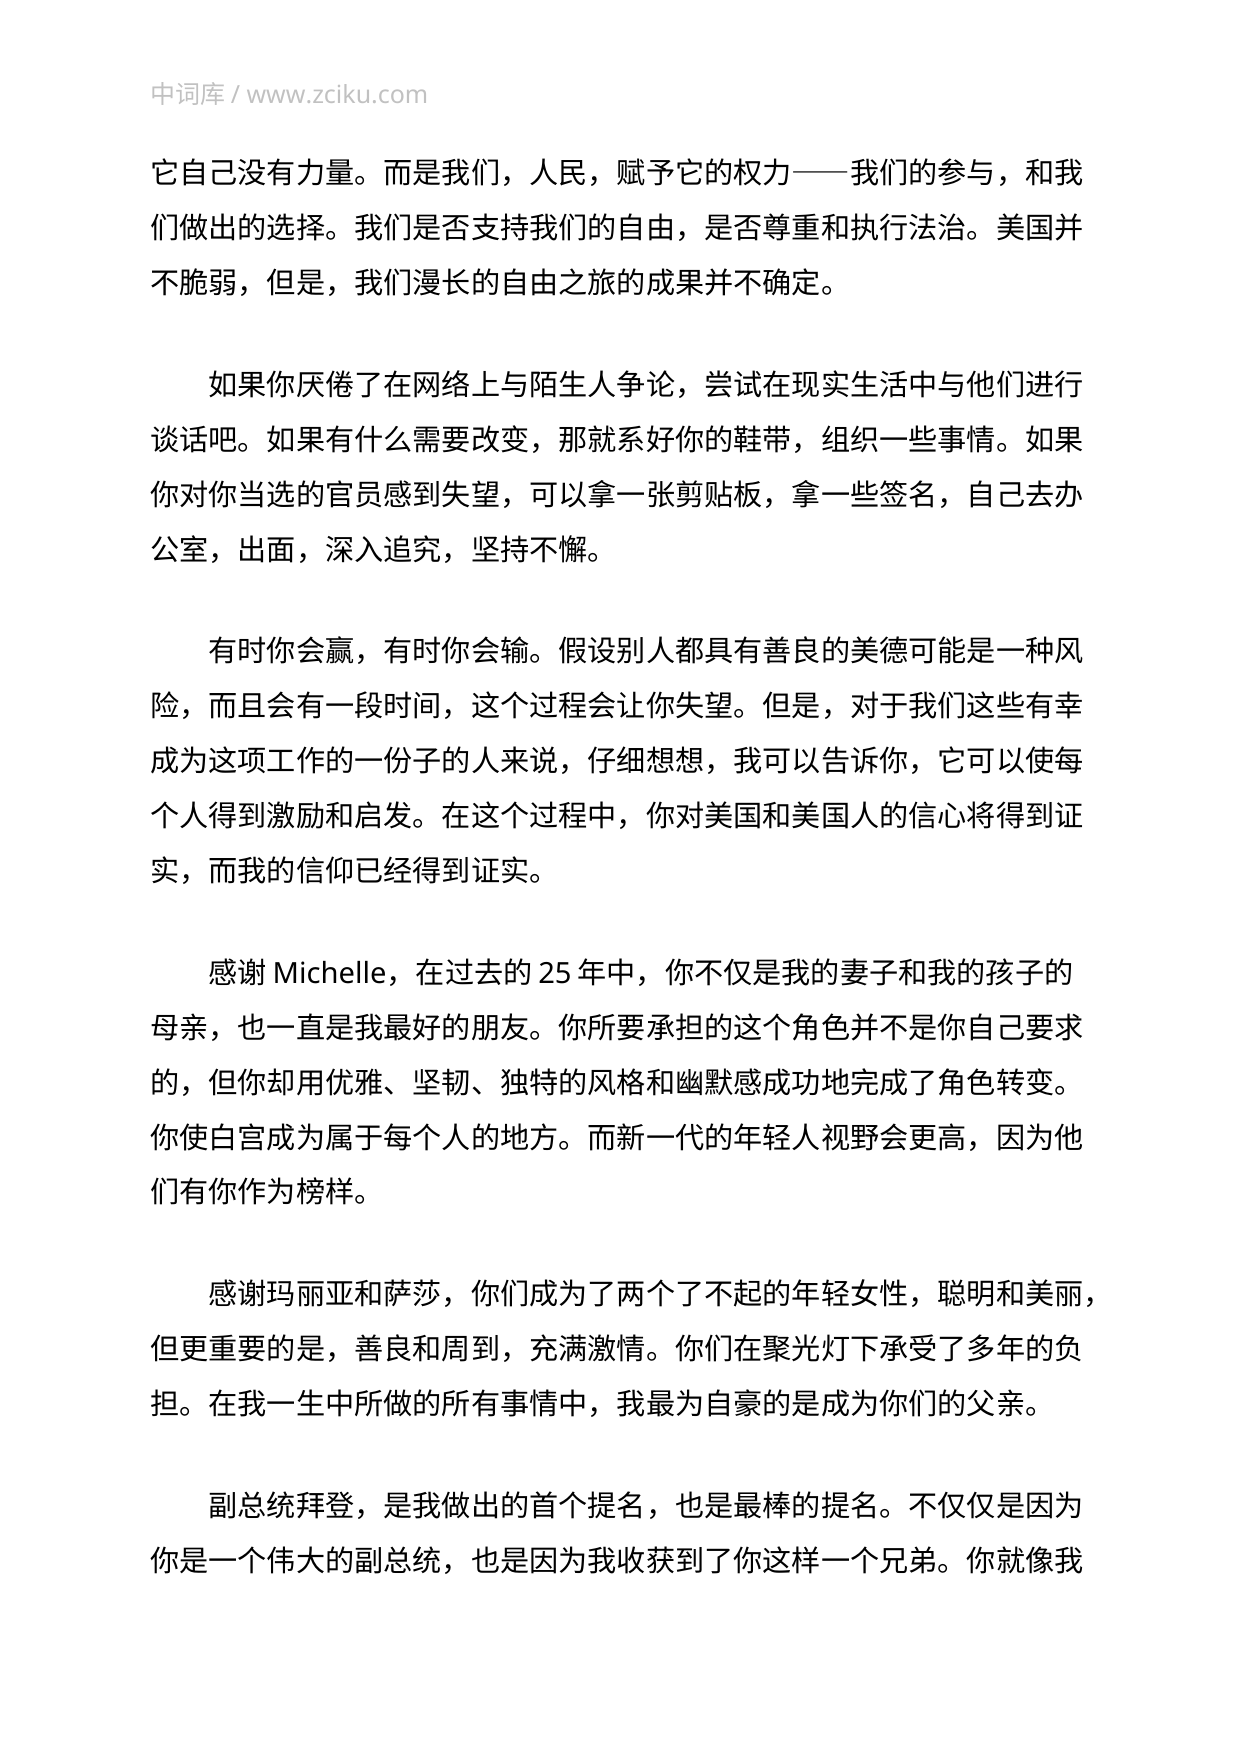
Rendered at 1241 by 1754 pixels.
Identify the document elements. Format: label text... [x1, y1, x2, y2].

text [150, 150, 1090, 302]
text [150, 1482, 1090, 1579]
text 感谢Michelle，在过去的25年中，你不仅是我的妻子和我的孩子的母亲，也一直是我最好的朋友。你所要承担的这个角色并不是你自己要求的，但你却用优雅、坚韧、独特的风格和幽默感成功地完成了角色转变。你使白宫成为属于每个人的地方。而新一代的年轻人视野会更高，因为他们有你作为榜样。 [150, 949, 1090, 1211]
text 有时你会赢，有时你会输。假设别人都具有善良的美德可能是一种风险，而且会有一段时间，这个过程会让你失望。但是，对于我们这些有幸成为这项工作的一份子的人来说，仔细想想，我可以告诉你，它可以使每个人得到激励和启发。在这个过程中，你对美国和美国人的信心将得到证实，而我的信仰已经得到证实。 [150, 628, 1090, 890]
text 感谢玛丽亚和萨莎，你们成为了两个了不起的年轻女性，聪明和美丽，但更重要的是，善良和周到，充满激情。你们在聚光灯下承受了多年的负担。在我一生中所做的所有事情中，我最为自豪的是成为你们的父亲。 [150, 1271, 1090, 1423]
text 如果你厌倦了在网络上与陌生人争论，尝试在现实生活中与他们进行谈话吧。如果有什么需要改变，那就系好你的鞋带，组织一些事情。如果你对你当选的官员感到失望，可以拿一张剪贴板，拿一些签名，自己去办公室，出面，深入追究，坚持不懈。 [150, 362, 1090, 568]
